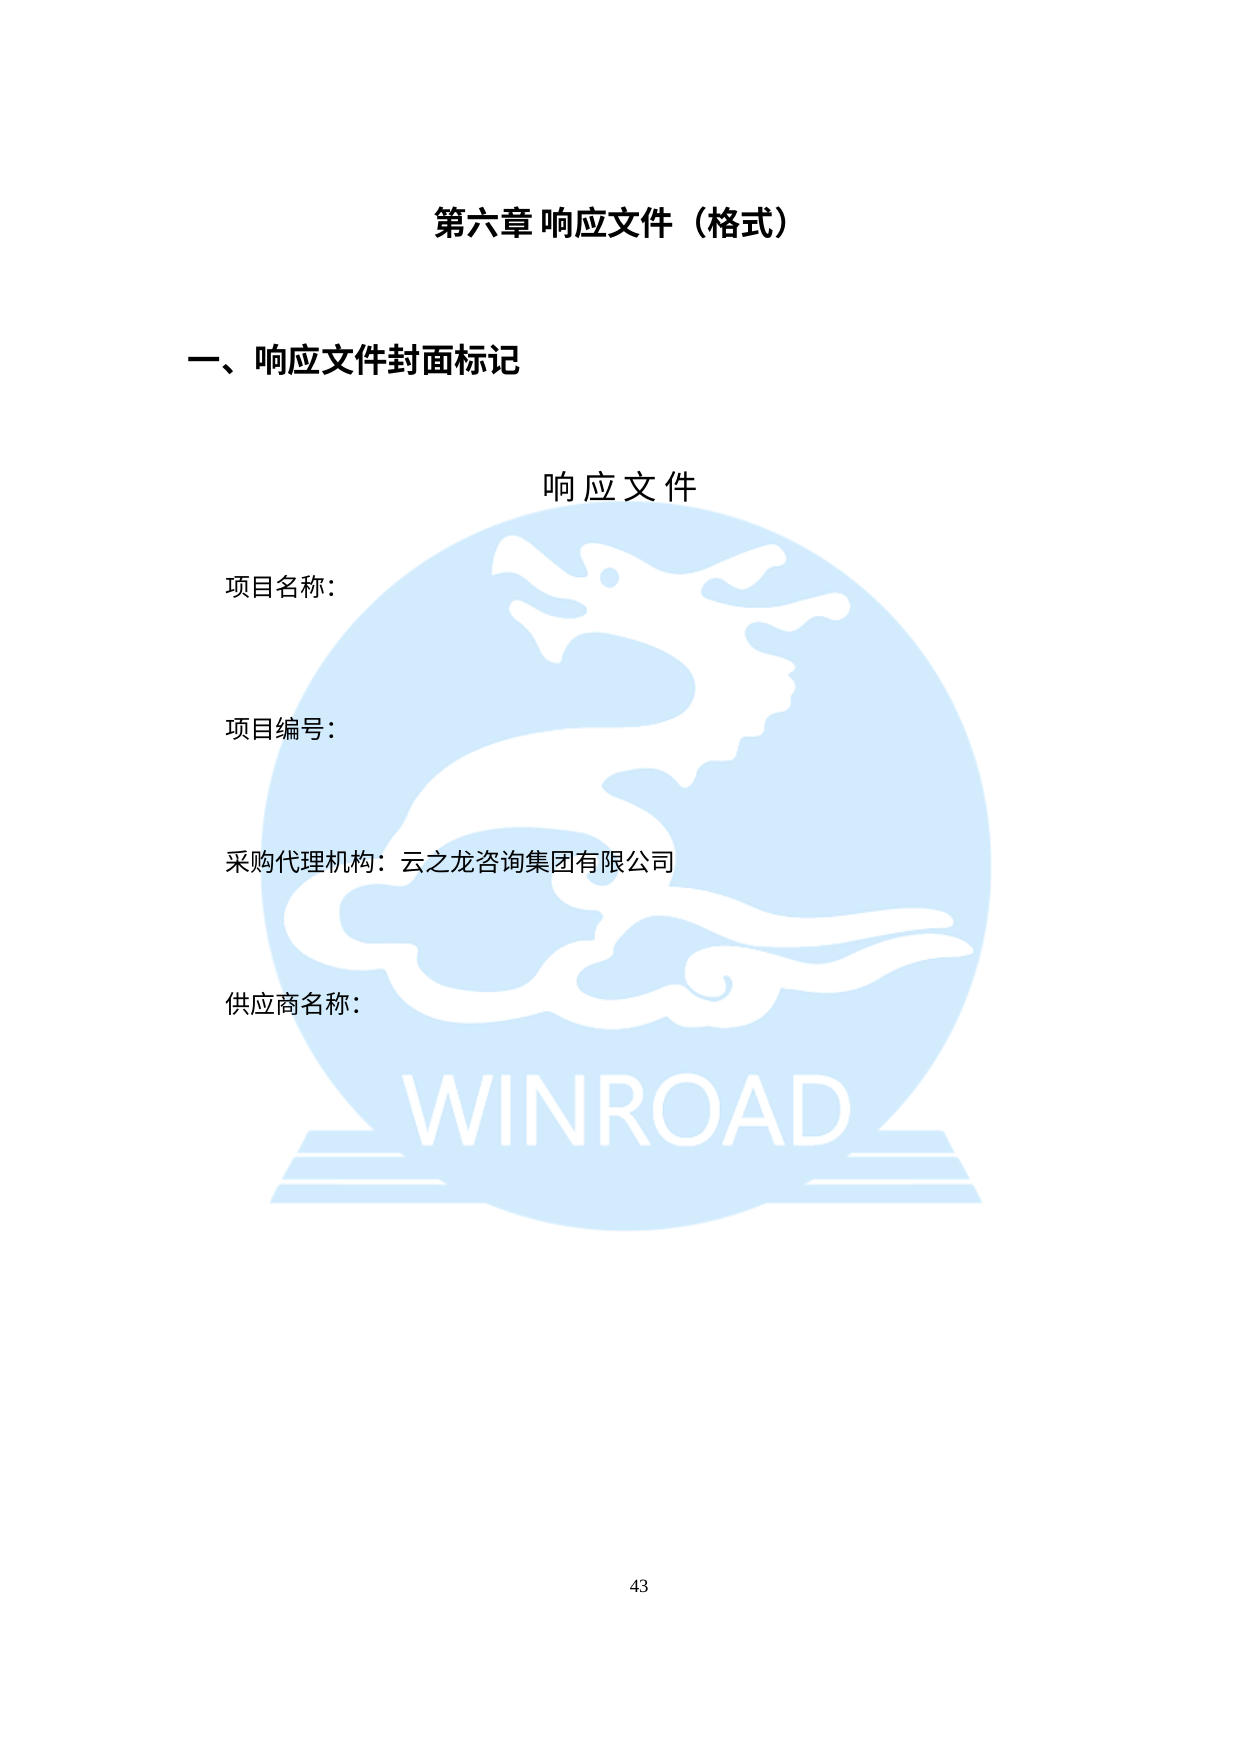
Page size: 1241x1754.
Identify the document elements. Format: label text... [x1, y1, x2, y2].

text 项目名称： [187, 568, 1053, 604]
text 一、响应文件封面标记 [187, 325, 1053, 390]
text 采购代理机构：云之龙咨询集团有限公司 [187, 843, 1053, 879]
title 第六章 响应文件（格式） [187, 189, 1053, 254]
text 供应商名称： [187, 984, 1053, 1021]
text 项目编号： [187, 710, 1053, 746]
text 响 应 文 件 [187, 461, 1053, 509]
